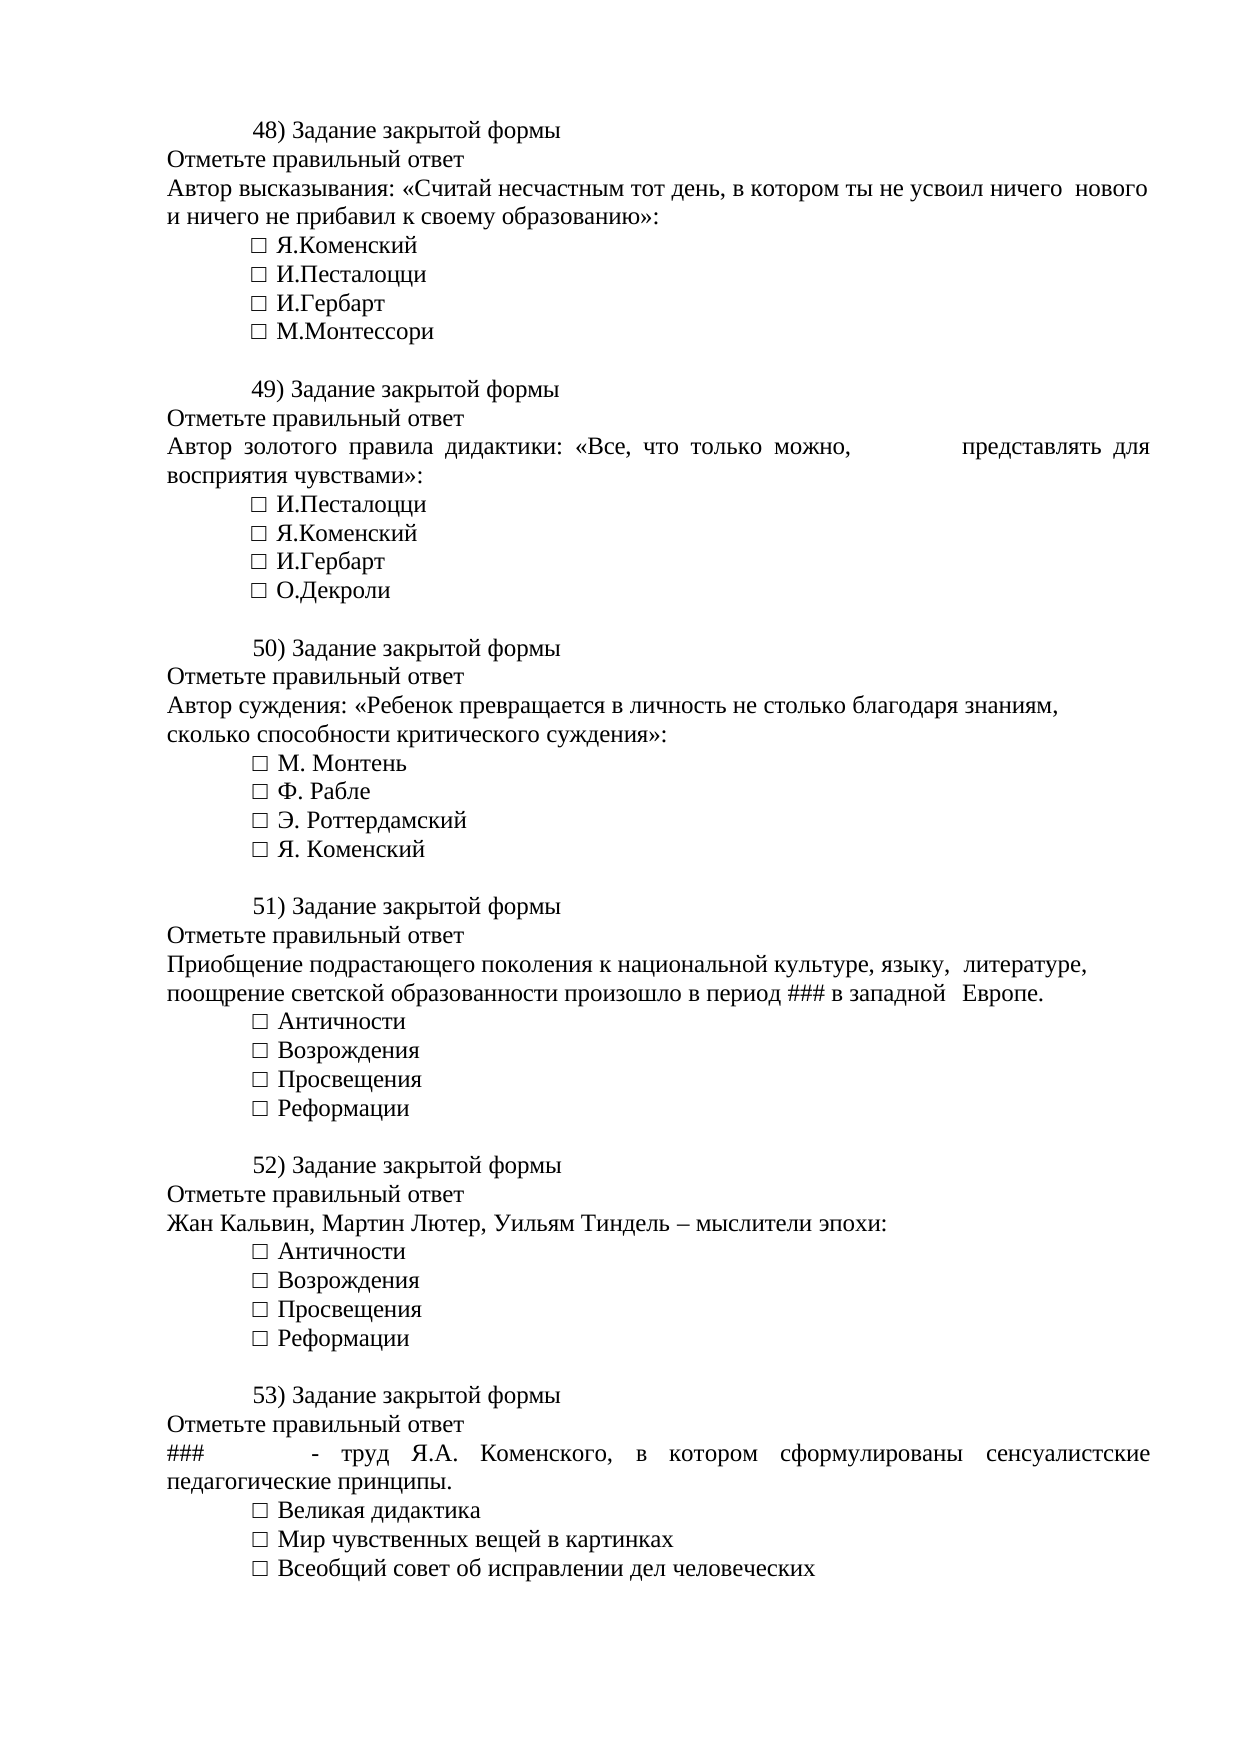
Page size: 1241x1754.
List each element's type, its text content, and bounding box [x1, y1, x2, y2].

list Просвещения [252, 1294, 1163, 1323]
list О.Декроли [251, 575, 1163, 604]
text Жан Кальвин, Мартин Лютер, Уильям Тиндель – мыслители эпохи: [167, 1208, 1151, 1236]
list Просвещения [252, 1064, 1163, 1093]
text Отметьте правильный ответ [167, 1409, 1163, 1438]
list Ф. Рабле [252, 776, 1163, 805]
list Задание закрытой формы [252, 115, 1163, 144]
text Отметьте правильный ответ [167, 144, 1163, 173]
list Реформации [252, 1323, 1163, 1351]
list М. Монтень [252, 748, 1163, 776]
list Я.Коменский [251, 230, 1163, 259]
list Возрождения [252, 1265, 1163, 1294]
list Задание закрытой формы [252, 1380, 1163, 1409]
list Реформации [252, 1093, 1163, 1121]
text Отметьте правильный ответ [167, 403, 1163, 431]
list И.Песталоцци [251, 489, 1163, 518]
list Задание закрытой формы [252, 633, 1163, 661]
list И.Гербарт [251, 546, 1163, 575]
text Автор золотого правила дидактики: «Все, что только можно, представлять для восприятия чувствами»: [167, 431, 1151, 489]
list Задание закрытой формы [251, 374, 1163, 403]
text Автор высказывания: «Считай несчастным тот день, в котором ты не усвоил ничего нового и ничего не прибавил к своему образованию»: [167, 173, 1152, 230]
list Я.Коменский [251, 518, 1163, 546]
text Автор суждения: «Ребенок превращается в личность не столько благодаря знаниям, сколько способности критического суждения»: [167, 690, 1152, 748]
text Отметьте правильный ответ [167, 1179, 1163, 1208]
text Приобщение подрастающего поколения к национальной культуре, языку, литературе, поощрение светской образованности произошло в период ### в западной Европе. [167, 949, 1151, 1006]
list Великая дидактика [252, 1495, 1163, 1524]
list И.Гербарт [251, 288, 1163, 316]
text ### - труд Я.А. Коменского, в котором сформулированы сенсуалистские педагогические принципы. [167, 1438, 1152, 1495]
list Античности [252, 1006, 1163, 1035]
list М.Монтессори [251, 316, 1163, 345]
list Античности [252, 1236, 1163, 1265]
list Я. Коменский [252, 834, 1163, 863]
list Задание закрытой формы [252, 1150, 1163, 1179]
list Мир чувственных вещей в картинках [252, 1524, 1163, 1553]
list Э. Роттердамский [252, 805, 1163, 834]
list И.Песталоцци [251, 259, 1163, 288]
text Отметьте правильный ответ [167, 661, 1163, 690]
list Возрождения [252, 1035, 1163, 1064]
list Задание закрытой формы [252, 891, 1163, 920]
list Всеобщий совет об исправлении дел человеческих [252, 1553, 1163, 1581]
text Отметьте правильный ответ [167, 920, 1163, 949]
